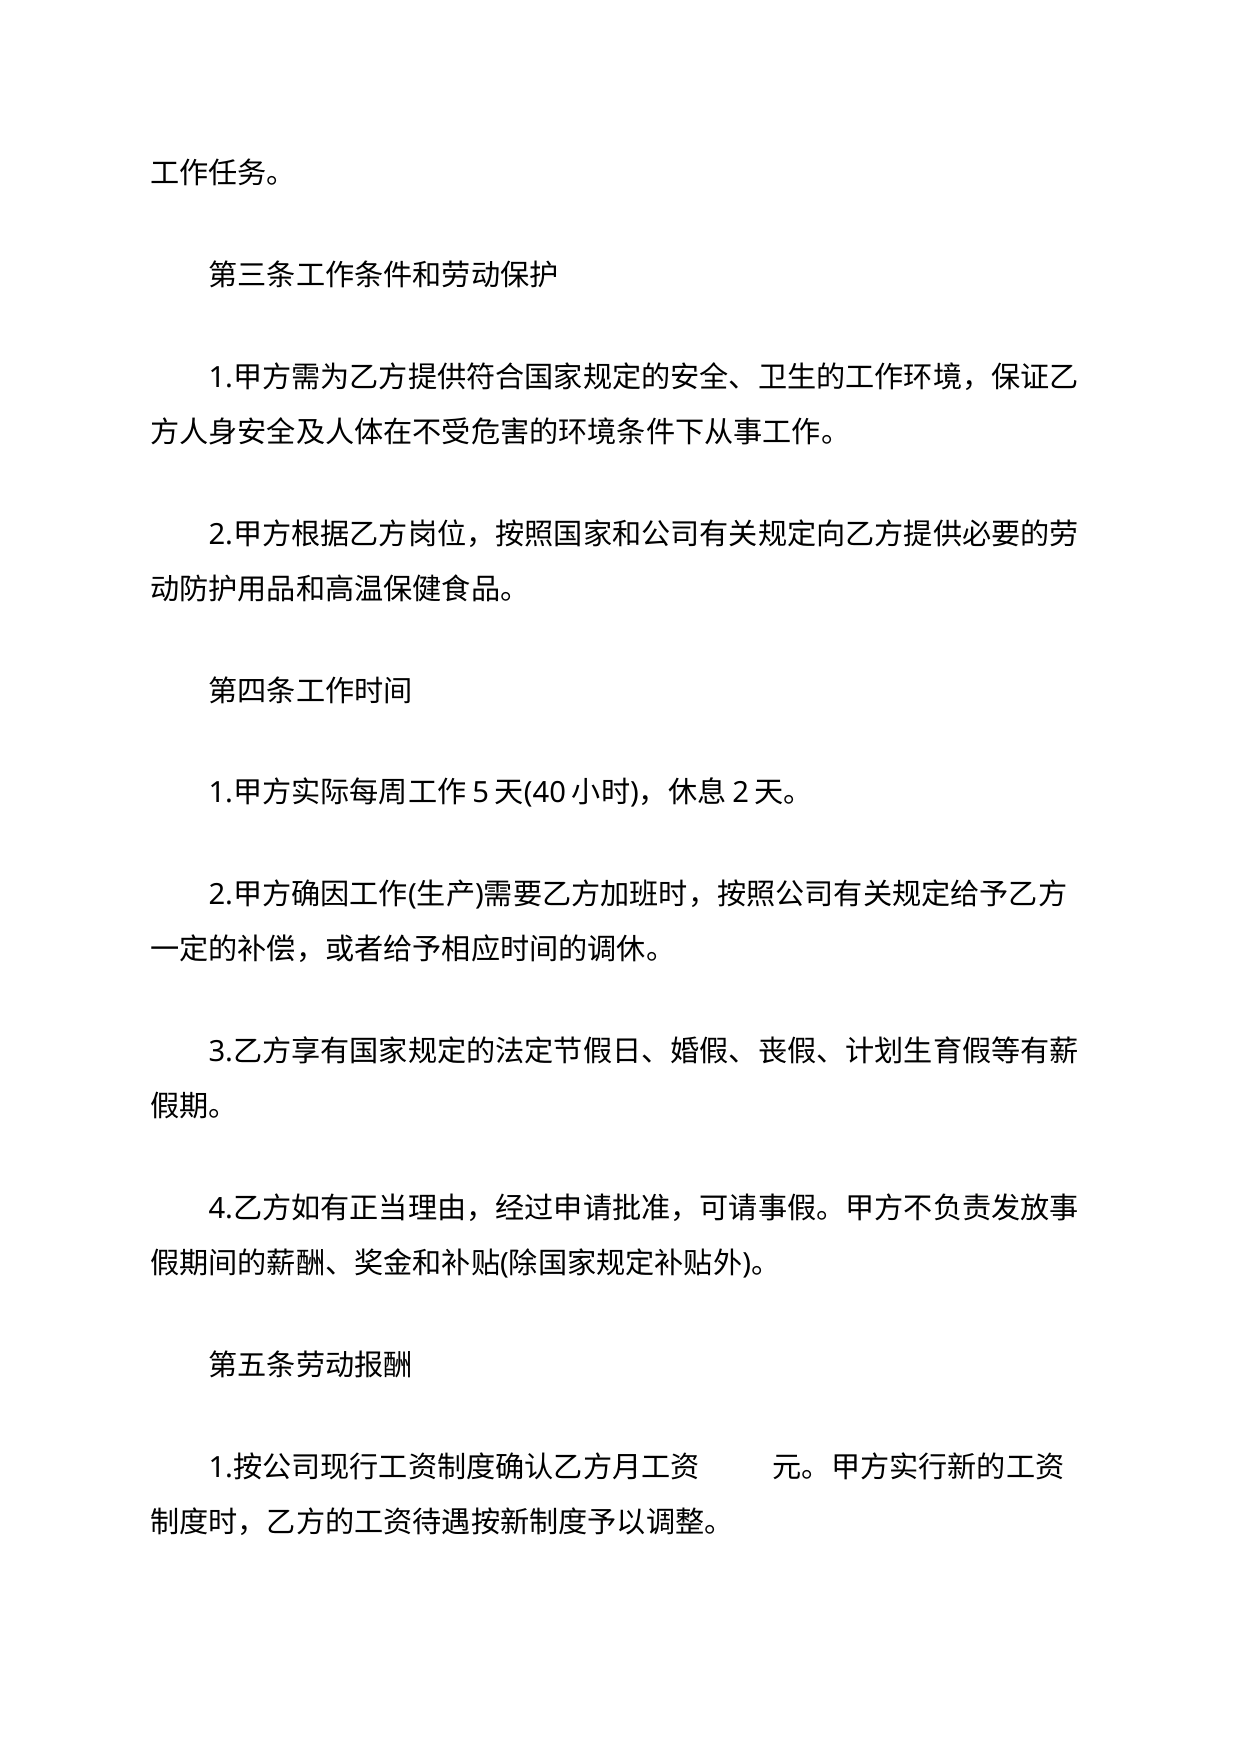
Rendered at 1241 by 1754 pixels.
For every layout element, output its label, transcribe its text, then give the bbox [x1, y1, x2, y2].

text 第三条工作条件和劳动保护 [150, 252, 1090, 294]
text 3.乙方享有国家规定的法定节假日、婚假、丧假、计划生育假等有薪假期。 [150, 1028, 1090, 1125]
text 4.乙方如有正当理由，经过申请批准，可请事假。甲方不负责发放事假期间的薪酬、奖金和补贴(除国家规定补贴外)。 [150, 1184, 1090, 1282]
text 1.甲方实际每周工作5天(40小时)，休息2天。 [150, 769, 1090, 811]
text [150, 150, 1090, 192]
text 第五条劳动报酬 [150, 1341, 1090, 1384]
text 1.按公司现行工资制度确认乙方月工资 元。甲方实行新的工资制度时，乙方的工资待遇按新制度予以调整。 [150, 1443, 1090, 1540]
text 2.甲方根据乙方岗位，按照国家和公司有关规定向乙方提供必要的劳动防护用品和高温保健食品。 [150, 510, 1090, 608]
text 1.甲方需为乙方提供符合国家规定的安全、卫生的工作环境，保证乙方人身安全及人体在不受危害的环境条件下从事工作。 [150, 353, 1090, 451]
text 第四条工作时间 [150, 667, 1090, 709]
text 2.甲方确因工作(生产)需要乙方加班时，按照公司有关规定给予乙方一定的补偿，或者给予相应时间的调休。 [150, 871, 1090, 968]
